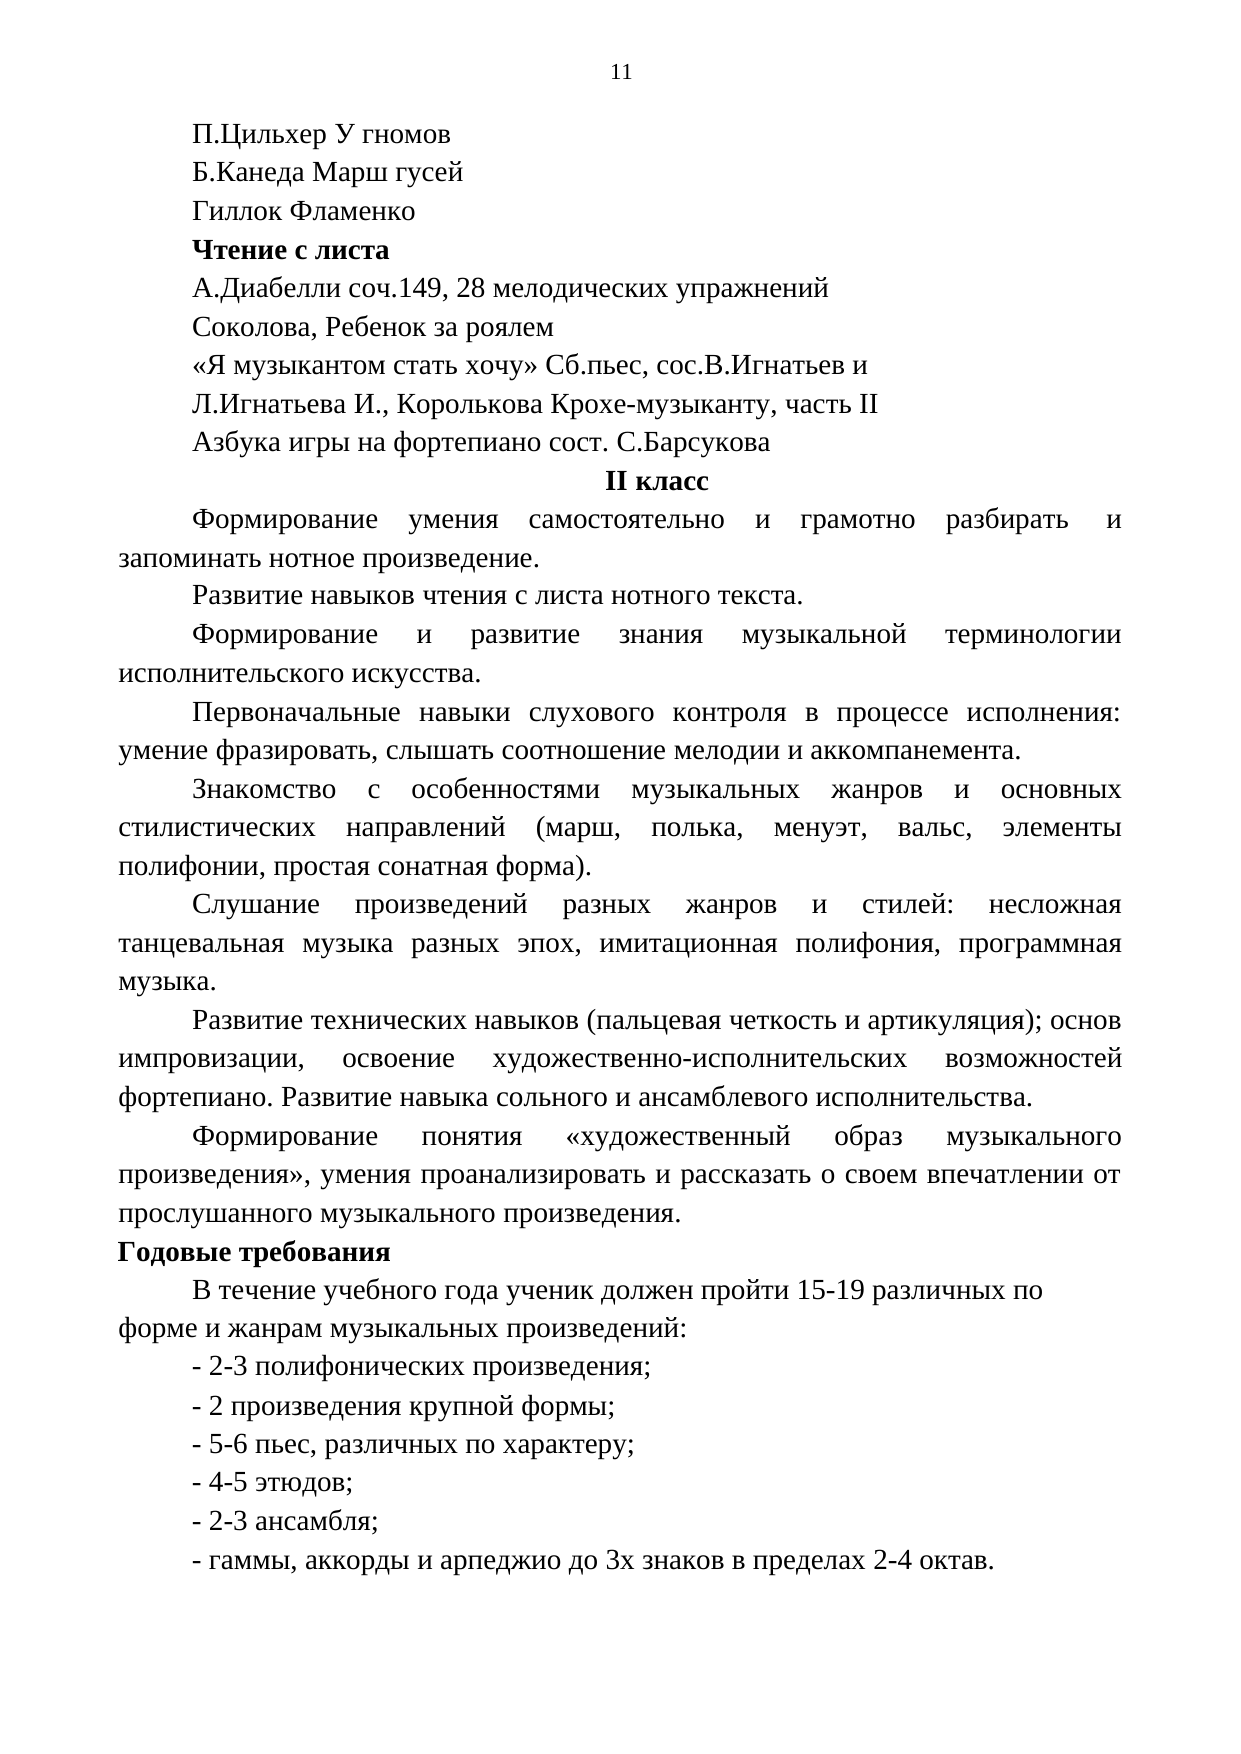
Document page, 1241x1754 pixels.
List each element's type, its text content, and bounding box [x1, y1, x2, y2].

list 4-5 этюдов; [192, 1464, 1159, 1498]
text Развитие технических навыков (пальцевая четкость и артикуляция); основ импровизации, освоение художественно-исполнительских возможностей фортепиано. Развитие навыка сольного и ансамблевого исполнительства. [118, 1002, 1122, 1113]
text Формирование умения самостоятельно и грамотно разбирать и запоминать нотное произведение. [118, 501, 1122, 573]
subtitle класс [605, 463, 1159, 497]
text Первоначальные навыки слухового контроля в процессе исполнения: умение фразировать, слышать соотношение мелодии и аккомпанемента. [118, 694, 1121, 766]
text «Я музыкантом стать хочу» Сб.пьес, сос.В.Игнатьев и Л.Игнатьева И., Королькова Крохе-музыканту, часть II [192, 347, 1024, 419]
text Азбука игры на фортепиано сост. С.Барсукова [192, 424, 1159, 458]
subtitle Чтение с листа [192, 232, 1159, 266]
list 2-3 полифонических произведения; [192, 1349, 1159, 1382]
text Формирование и развитие знания музыкальной терминологии исполнительского искусства. [118, 616, 1122, 688]
text Развитие навыков чтения с листа нотного текста. [192, 578, 1159, 611]
text Слушание произведений разных жанров и стилей: несложная танцевальная музыка разных эпох, имитационная полифония, программная музыка. [118, 886, 1122, 997]
list 2-3 ансамбля; [192, 1503, 1159, 1537]
text Знакомство с особенностями музыкальных жанров и основных стилистических направлений (марш, полька, менуэт, вальс, элементы полифонии, простая сонатная форма). [118, 771, 1122, 881]
text П.Цильхер У гномов Б.Канеда Марш гусей Гиллок Фламенко [192, 116, 465, 226]
list 5-6 пьес, различных по характеру; [192, 1426, 1159, 1459]
list 2 произведения крупной формы; [192, 1388, 1159, 1421]
subtitle Годовые требования [117, 1234, 1159, 1267]
text А.Диабелли соч.149, 28 мелодических упражнений Соколова, Ребенок за роялем [192, 270, 831, 342]
text В течение учебного года ученик должен пройти 15-19 различных по форме и жанрам музыкальных произведений: [118, 1272, 1045, 1344]
text Формирование понятия «художественный образ музыкального произведения», умения проанализировать и рассказать о своем впечатлении от прослушанного музыкального произведения. [118, 1118, 1122, 1228]
list гаммы, аккорды и арпеджио до 3х знаков в пределах 2-4 октав. [192, 1542, 1159, 1575]
